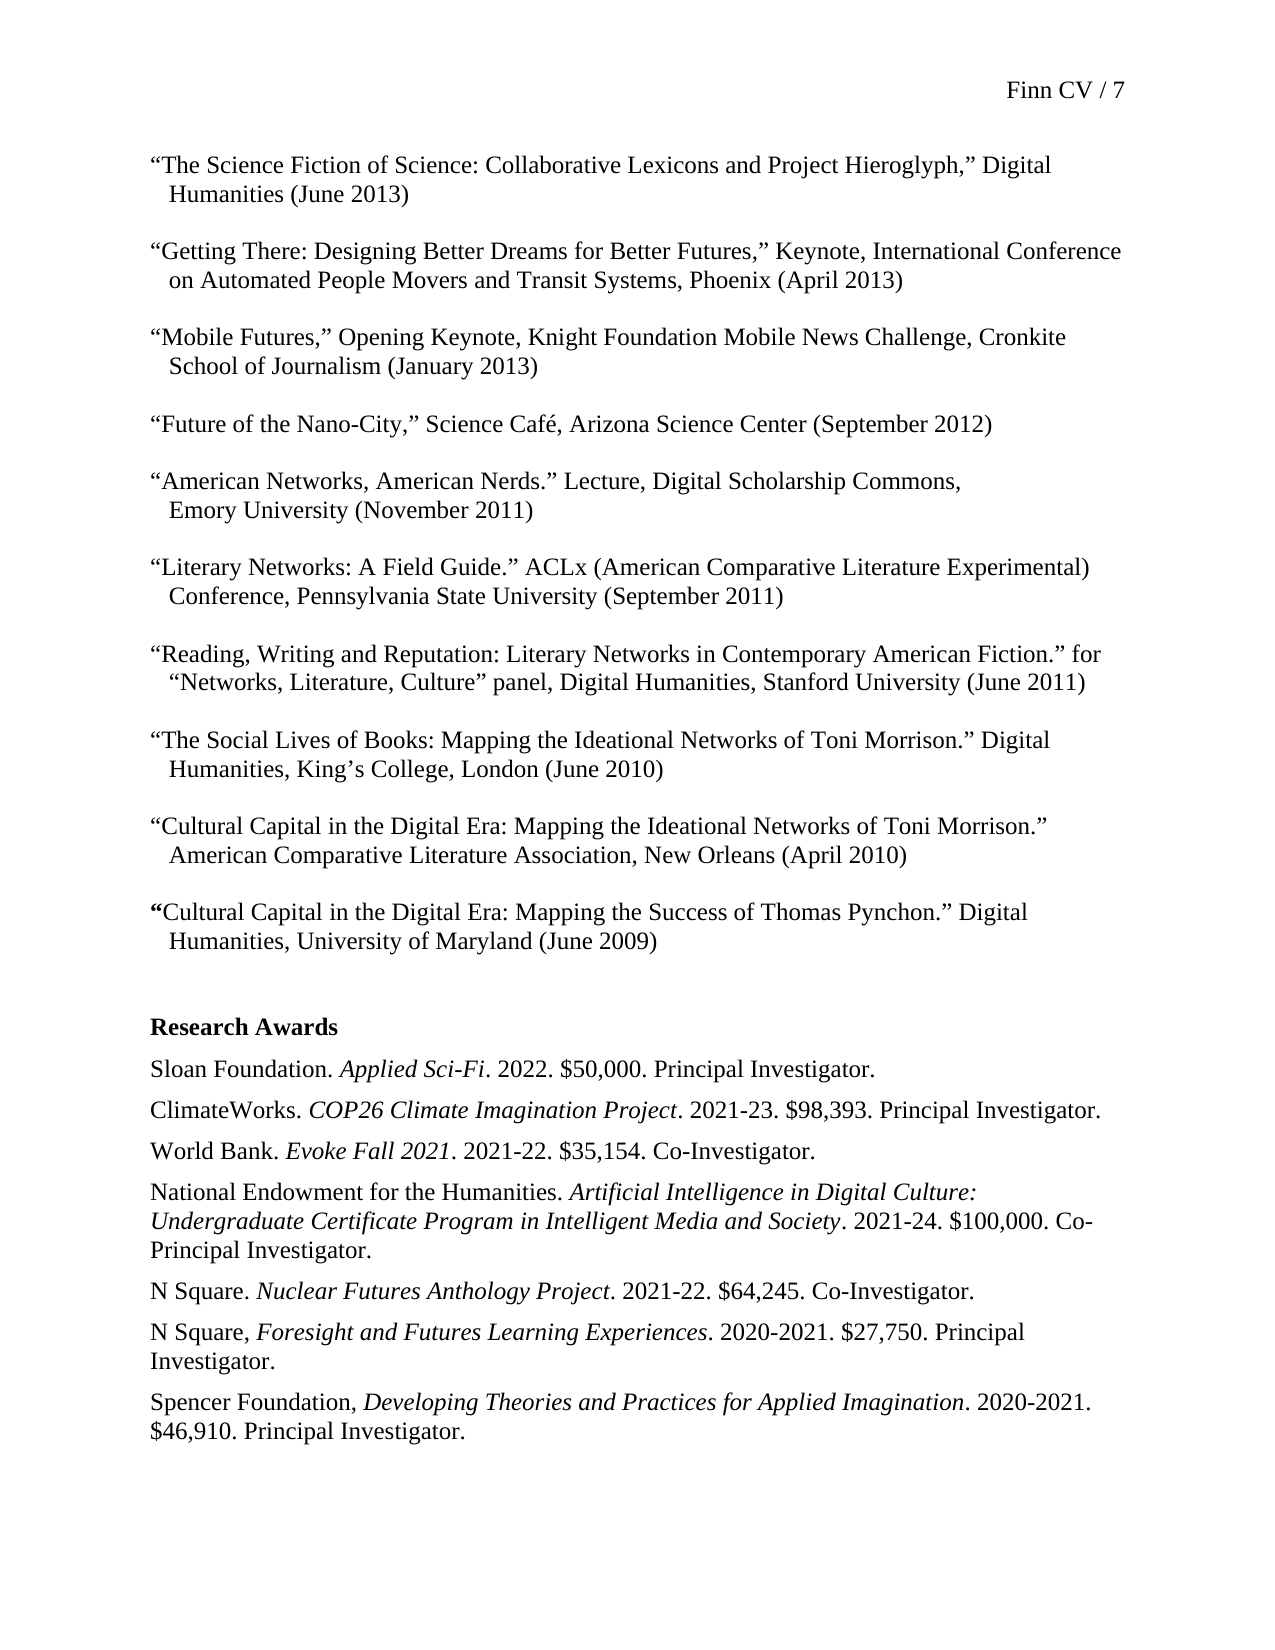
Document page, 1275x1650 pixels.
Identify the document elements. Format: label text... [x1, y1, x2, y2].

text “Reading, Writing and Reputation: Literary Networks in Contemporary American Fiction.” for “Networks, Literature, Culture” panel, Digital Humanities, Stanford University (June 2011) [150, 639, 1125, 696]
text Research Awards [150, 1012, 1144, 1041]
text ClimateWorks. COP26 Climate Imagination Project. 2021-23. $98,393. Principal Investigator. [150, 1095, 1125, 1124]
text N Square, Foresight and Futures Learning Experiences. 2020-2021. $27,750. Principal Investigator. [150, 1317, 1125, 1375]
text “American Networks, American Nerds.” Lecture, Digital Scholarship Commons, [150, 466, 1125, 495]
text “The Social Lives of Books: Mapping the Ideational Networks of Toni Morrison.” Digital Humanities, King’s College, London (June 2010) [150, 725, 1125, 782]
text “The Science Fiction of Science: Collaborative Lexicons and Project Hieroglyph,” Digital Humanities (June 2013) [150, 150, 1125, 207]
text National Endowment for the Humanities. Artificial Intelligence in Digital Culture: Undergraduate Certificate Program in Intelligent Media and Society. 2021-24. $100,000. Co-Principal Investigator. [150, 1177, 1125, 1264]
text “Cultural Capital in the Digital Era: Mapping the Ideational Networks of Toni Morrison.” American Comparative Literature Association, New Orleans (April 2010) [150, 811, 1144, 869]
text “Getting There: Designing Better Dreams for Better Futures,” Keynote, International Conference on Automated People Movers and Transit Systems, Phoenix (April 2013) [150, 236, 1125, 294]
text World Bank. Evoke Fall 2021. 2021-22. $35,154. Co-Investigator. [150, 1136, 1125, 1165]
text “Cultural Capital in the Digital Era: Mapping the Success of Thomas Pynchon.” Digital Humanities, University of Maryland (June 2009) [150, 897, 1144, 955]
text N Square. Nuclear Futures Anthology Project. 2021-22. $64,245. Co-Investigator. [150, 1276, 1125, 1305]
text “Mobile Futures,” Opening Keynote, Knight Foundation Mobile News Challenge, Cronkite School of Journalism (January 2013) [150, 322, 1125, 380]
text Emory University (November 2011) [169, 495, 1125, 524]
text Spencer Foundation, Developing Theories and Practices for Applied Imagination. 2020-2021. $46,910. Principal Investigator. [150, 1387, 1125, 1445]
text Sloan Foundation. Applied Sci-Fi. 2022. $50,000. Principal Investigator. [150, 1054, 1125, 1082]
text “Future of the Nano-City,” Science Café, Arizona Science Center (September 2012) [150, 409, 1125, 437]
text “Literary Networks: A Field Guide.” ACLx (American Comparative Literature Experimental) Conference, Pennsylvania State University (September 2011) [150, 552, 1125, 610]
